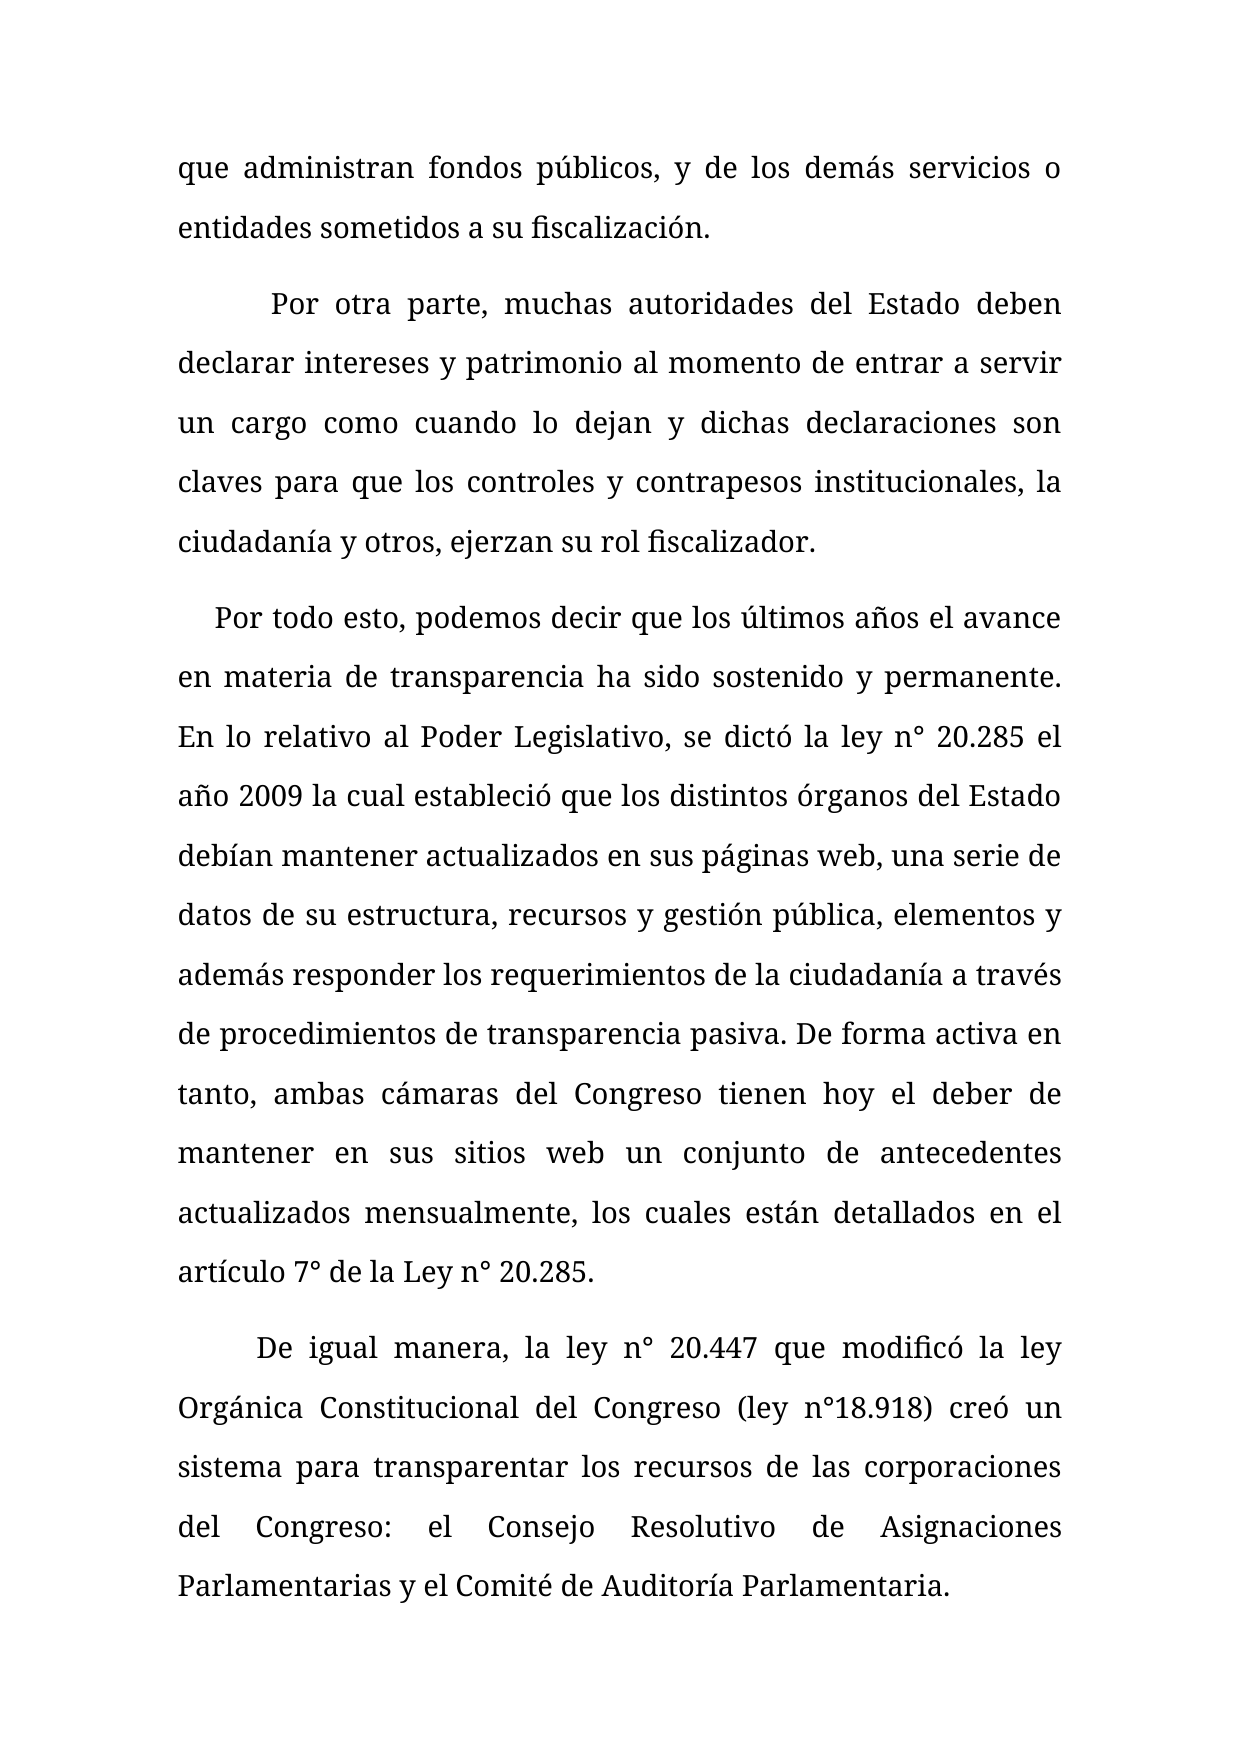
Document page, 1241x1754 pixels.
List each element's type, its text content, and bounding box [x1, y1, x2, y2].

text De igual manera, la ley n° 20.447 que modificó la ley Orgánica Constitucional del Congreso (ley n°18.918) creó un sistema para transparentar los recursos de las corporaciones del Congreso: el Consejo Resolutivo de Asignaciones Parlamentarias y el Comité de Auditoría Parlamentaria. [177, 1328, 1063, 1605]
text Por todo esto, podemos decir que los últimos años el avance en materia de transparencia ha sido sostenido y permanente. En lo relativo al Poder Legislativo, se dictó la ley n° 20.285 el año 2009 la cual estableció que los distintos órganos del Estado debían mantener actualizados en sus páginas web, una serie de datos de su estructura, recursos y gestión pública, elementos y además responder los requerimientos de la ciudadanía a través de procedimientos de transparencia pasiva. De forma activa en tanto, ambas cámaras del Congreso tienen hoy el deber de mantener en sus sitios web un conjunto de antecedentes actualizados mensualmente, los cuales están detallados en el artículo 7° de la Ley n° 20.285. [177, 597, 1063, 1291]
text Por otra parte, muchas autoridades del Estado deben declarar intereses y patrimonio al momento de entrar a servir un cargo como cuando lo dejan y dichas declaraciones son claves para que los controles y contrapesos institucionales, la ciudadanía y otros, ejerzan su rol fiscalizador. [177, 283, 1063, 561]
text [177, 148, 1063, 247]
